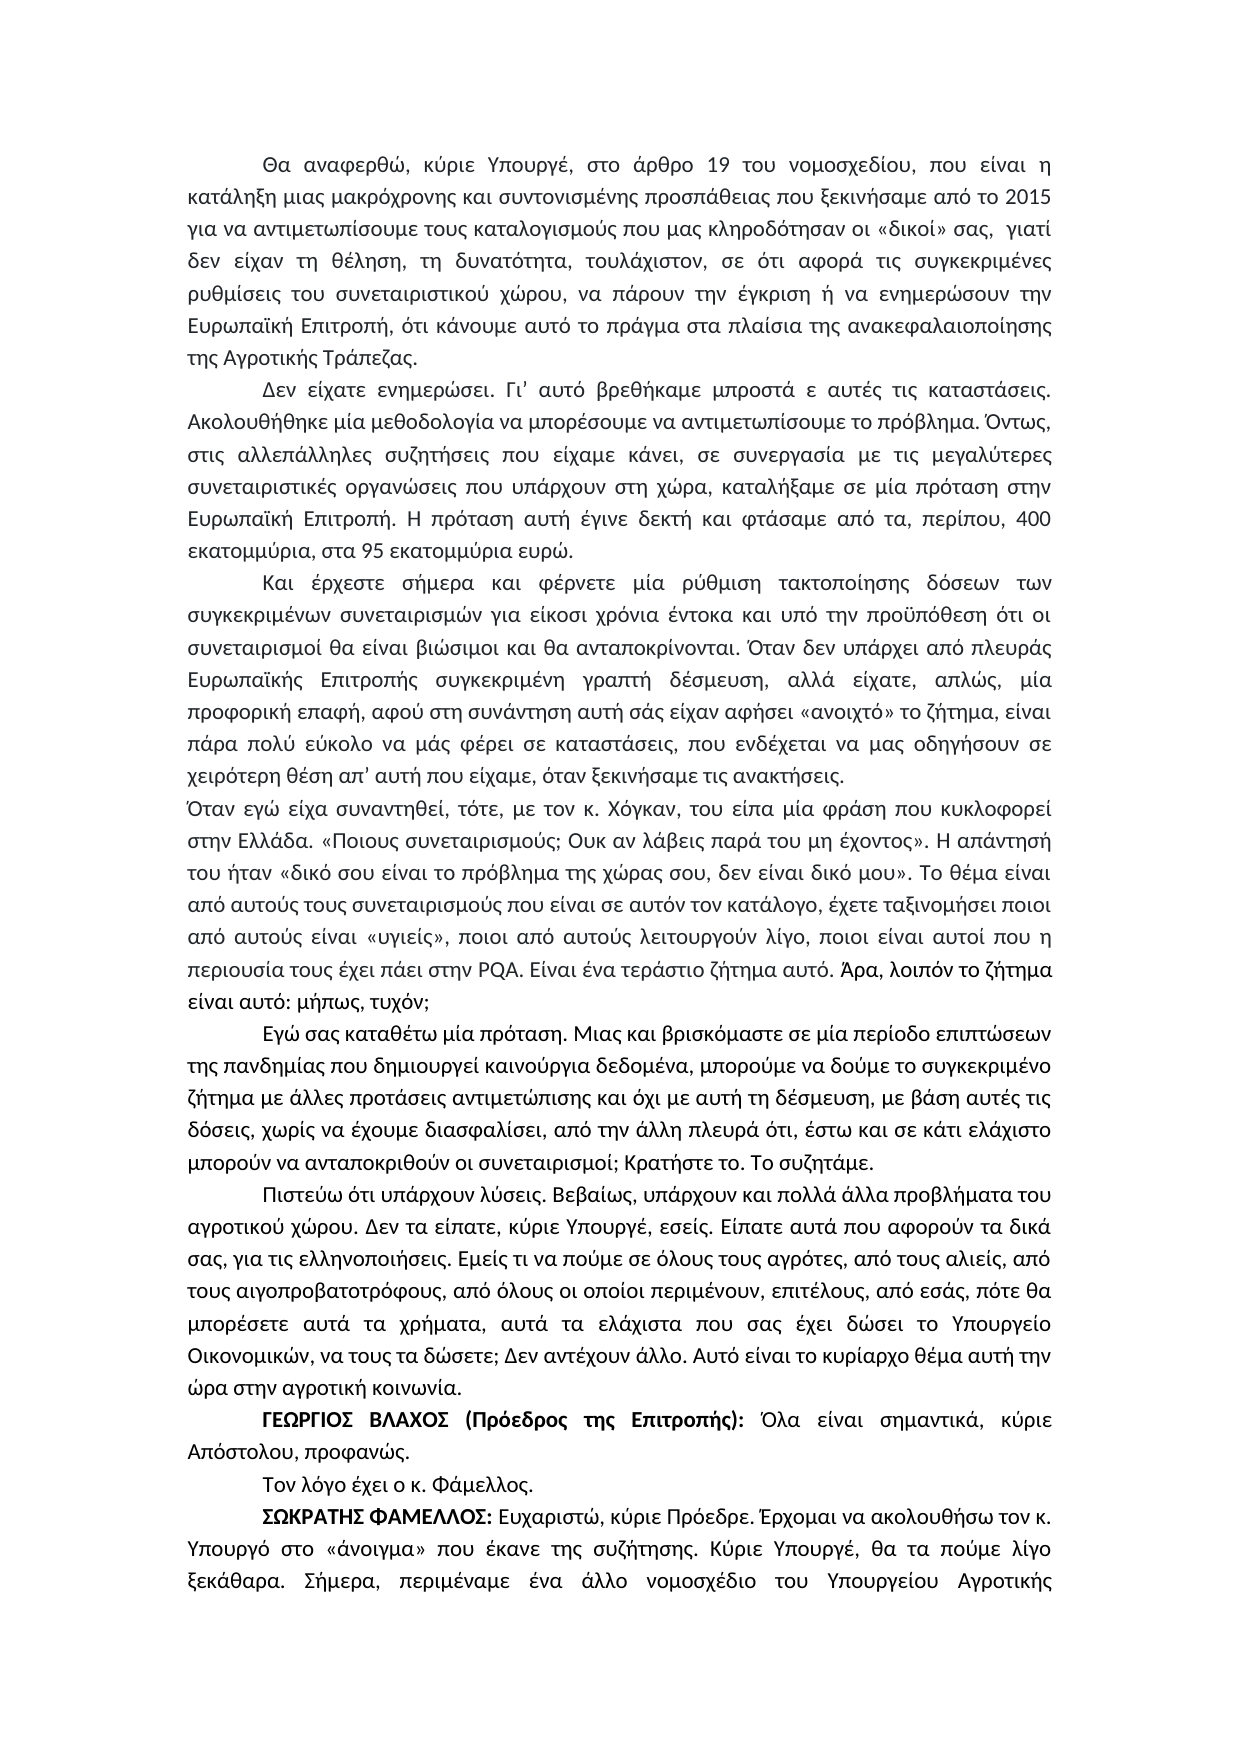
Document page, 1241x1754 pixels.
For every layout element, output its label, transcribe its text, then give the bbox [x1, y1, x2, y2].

text Πιστεύω ότι υπάρχουν λύσεις. Βεβαίως, υπάρχουν και πολλά άλλα προβλήματα του αγροτικού χώρου. Δεν τα είπατε, κύριε Υπουργέ, εσείς. Είπατε αυτά που αφορούν τα δικά σας, για τις ελληνοποιήσεις. Εμείς τι να πούμε σε όλους τους αγρότες, από τους αλιείς, από τους αιγοπροβατοτρόφους, από όλους οι οποίοι περιμένουν, επιτέλους, από εσάς, πότε θα μπορέσετε αυτά τα χρήματα, αυτά τα ελάχιστα που σας έχει δώσει το Υπουργείο Οικονομικών, να τους τα δώσετε; Δεν αντέχουν άλλο. Αυτό είναι το κυρίαρχο θέμα αυτή την ώρα στην αγροτική κοινωνία. [187, 1180, 1053, 1401]
text ΓΕΩΡΓΙΟΣ ΒΛΑΧΟΣ (Πρόεδρος της Επιτροπής): Όλα είναι σημαντικά, κύριε Απόστολου, προφανώς. [187, 1405, 1053, 1466]
text Και έρχεστε σήμερα και φέρνετε μία ρύθμιση τακτοποίησης δόσεων των συγκεκριμένων συνεταιρισμών για είκοσι χρόνια έντοκα και υπό την προϋπόθεση ότι οι συνεταιρισμοί θα είναι βιώσιμοι και θα ανταποκρίνονται. Όταν δεν υπάρχει από πλευράς Ευρωπαϊκής Επιτροπής συγκεκριμένη γραπτή δέσμευση, αλλά είχατε, απλώς, μία προφορική επαφή, αφού στη συνάντηση αυτή σάς είχαν αφήσει «ανοιχτό» το ζήτημα, είναι πάρα πολύ εύκολο να μάς φέρει σε καταστάσεις, που ενδέχεται να μας οδηγήσουν σε χειρότερη θέση απ’ αυτή που είχαμε, όταν ξεκινήσαμε τις ανακτήσεις. [187, 568, 1053, 789]
text Τον λόγο έχει ο κ. Φάμελλος. [187, 1470, 1053, 1498]
text Θα αναφερθώ, κύριε Υπουργέ, στο άρθρο 19 του νομοσχεδίου, που είναι η κατάληξη μιας μακρόχρονης και συντονισμένης προσπάθειας που ξεκινήσαμε από το 2015 για να αντιμετωπίσουμε τους καταλογισμούς που μας κληροδότησαν οι «δικοί» σας, γιατί δεν είχαν τη θέληση, τη δυνατότητα, τουλάχιστον, σε ότι αφορά τις συγκεκριμένες ρυθμίσεις του συνεταιριστικού χώρου, να πάρουν την έγκριση ή να ενημερώσουν την Ευρωπαϊκή Επιτροπή, ότι κάνουμε αυτό το πράγμα στα πλαίσια της ανακεφαλαιοποίησης της Αγροτικής Τράπεζας. [187, 150, 1053, 371]
text Όταν εγώ είχα συναντηθεί, τότε, με τον κ. Χόγκαν, του είπα μία φράση που κυκλοφορεί στην Ελλάδα. «Ποιους συνεταιρισμούς; Ουκ αν λάβεις παρά του μη έχοντος». Η απάντησή του ήταν «δικό σου είναι το πρόβλημα της χώρας σου, δεν είναι δικό μου». Το θέμα είναι από αυτούς τους συνεταιρισμούς που είναι σε αυτόν τον κατάλογο, έχετε ταξινομήσει ποιοι από αυτούς είναι «υγιείς», ποιοι από αυτούς λειτουργούν λίγο, ποιοι είναι αυτοί που η περιουσία τους έχει πάει στην PQA. Είναι ένα τεράστιο ζήτημα αυτό. Άρα, λοιπόν το ζήτημα είναι αυτό: μήπως, τυχόν; [187, 794, 1053, 1015]
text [187, 1502, 1053, 1594]
text Εγώ σας καταθέτω μία πρόταση. Μιας και βρισκόμαστε σε μία περίοδο επιπτώσεων της πανδημίας που δημιουργεί καινούργια δεδομένα, μπορούμε να δούμε το συγκεκριμένο ζήτημα με άλλες προτάσεις αντιμετώπισης και όχι με αυτή τη δέσμευση, με βάση αυτές τις δόσεις, χωρίς να έχουμε διασφαλίσει, από την άλλη πλευρά ότι, έστω και σε κάτι ελάχιστο μπορούν να ανταποκριθούν οι συνεταιρισμοί; Κρατήστε το. Το συζητάμε. [187, 1019, 1053, 1176]
text Δεν είχατε ενημερώσει. Γι’ αυτό βρεθήκαμε μπροστά ε αυτές τις καταστάσεις. Ακολουθήθηκε μία μεθοδολογία να μπορέσουμε να αντιμετωπίσουμε το πρόβλημα. Όντως, στις αλλεπάλληλες συζητήσεις που είχαμε κάνει, σε συνεργασία με τις μεγαλύτερες συνεταιριστικές οργανώσεις που υπάρχουν στη χώρα, καταλήξαμε σε μία πρόταση στην Ευρωπαϊκή Επιτροπή. Η πρόταση αυτή έγινε δεκτή και φτάσαμε από τα, περίπου, 400 εκατομμύρια, στα 95 εκατομμύρια ευρώ. [187, 375, 1053, 564]
